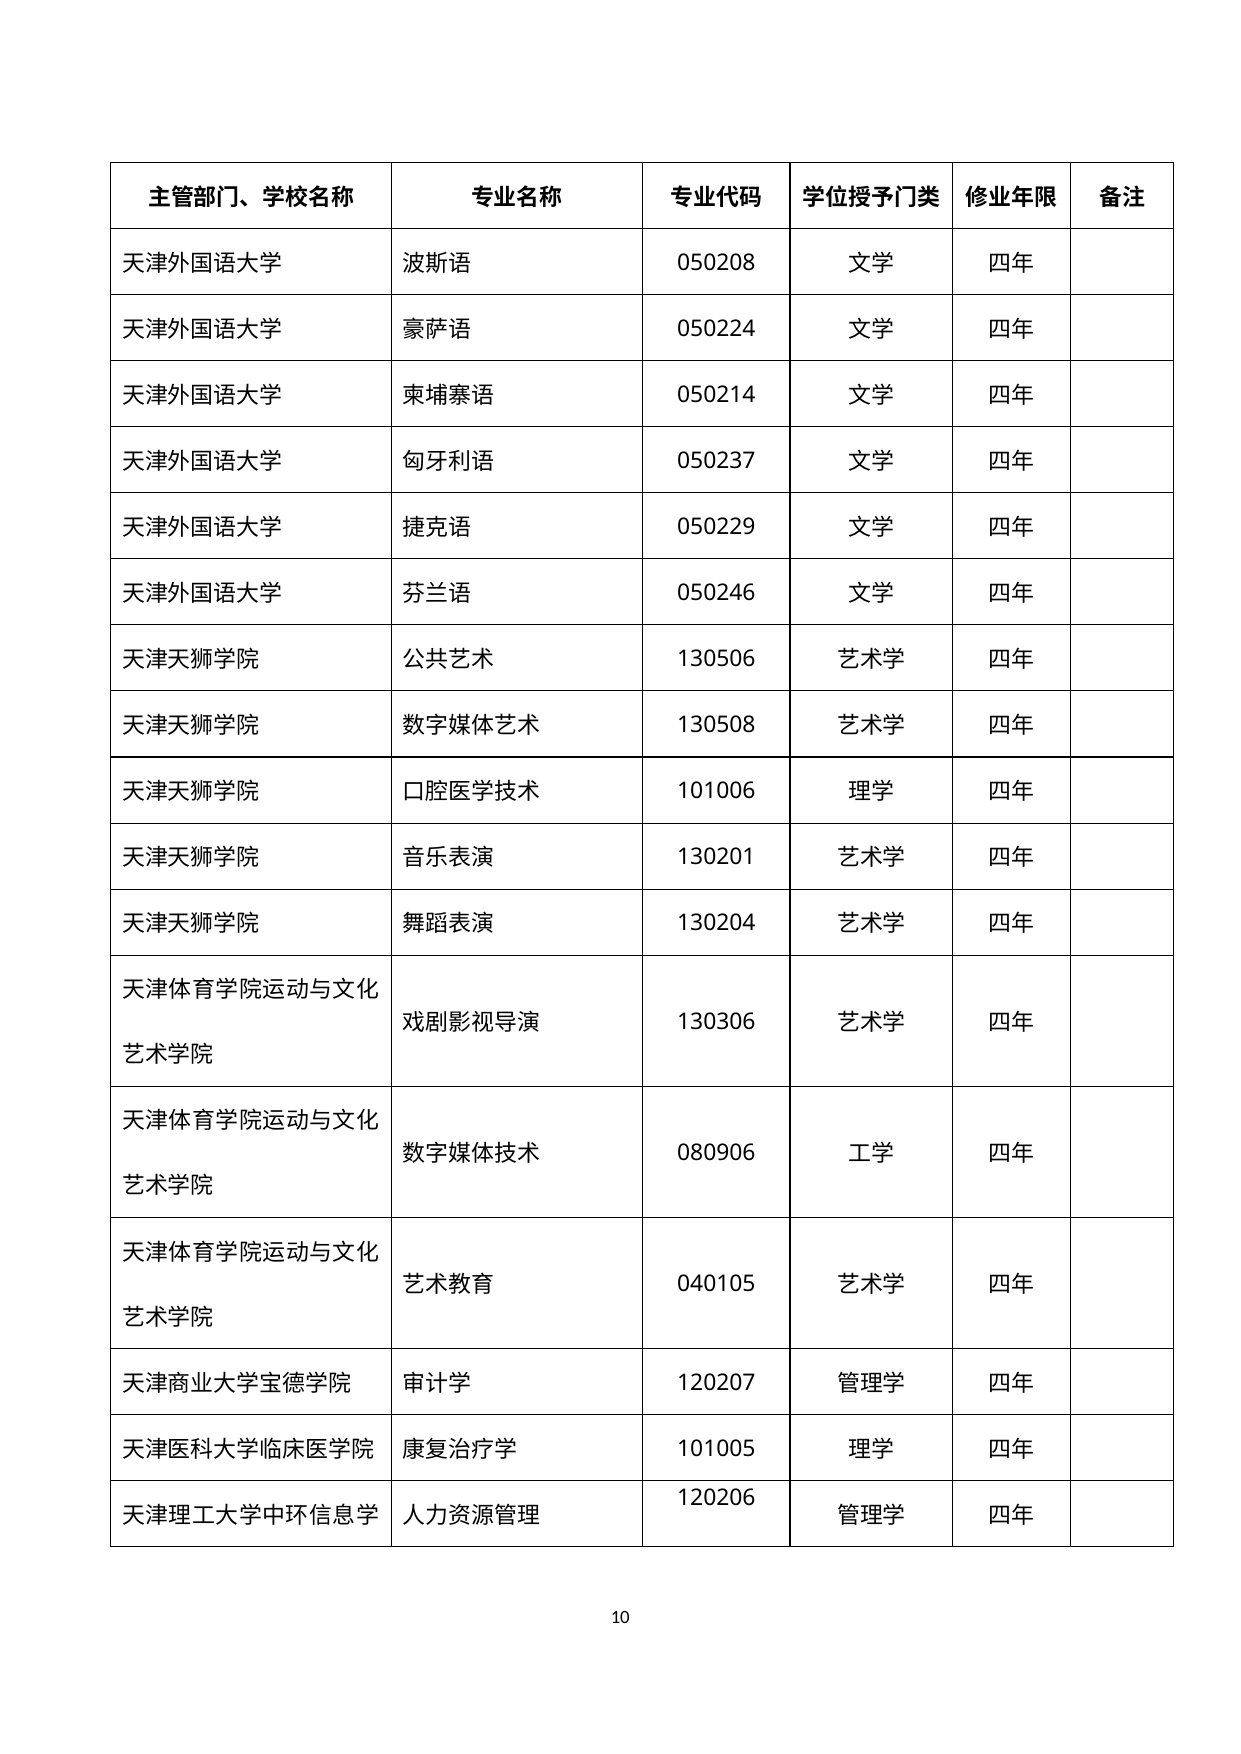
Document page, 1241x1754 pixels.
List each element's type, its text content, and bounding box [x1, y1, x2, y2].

table_cell [1071, 1218, 1173, 1348]
table_cell 康复治疗学 [392, 1415, 642, 1480]
table_cell 文学 [791, 361, 952, 426]
table_cell 天津外国语大学 [111, 559, 391, 624]
table_cell 天津外国语大学 [111, 361, 391, 426]
table_cell 四年 [953, 361, 1070, 426]
table_cell 理学 [791, 1415, 952, 1480]
table_cell 豪萨语 [392, 295, 642, 360]
table_cell [1071, 758, 1173, 822]
table_cell 艺术教育 [392, 1218, 642, 1348]
table_cell 天津体育学院运动与文化艺术学院 [111, 956, 391, 1086]
table_cell [1071, 559, 1173, 624]
table_cell 管理学 [791, 1349, 952, 1414]
table_cell 公共艺术 [392, 625, 642, 690]
table_cell 文学 [791, 295, 952, 360]
table_cell 天津体育学院运动与文化艺术学院 [111, 1087, 391, 1217]
table_cell 四年 [953, 758, 1070, 822]
table_cell 艺术学 [791, 824, 952, 888]
table_cell 040105 [643, 1218, 789, 1348]
table_cell 管理学 [791, 1481, 952, 1546]
table_cell 音乐表演 [392, 824, 642, 888]
table_cell 050214 [643, 361, 789, 426]
table_cell 四年 [953, 1415, 1070, 1480]
table_cell 130506 [643, 625, 789, 690]
table_cell [1071, 427, 1173, 492]
table_cell 艺术学 [791, 625, 952, 690]
table_cell 捷克语 [392, 493, 642, 558]
table_cell 101005 [643, 1415, 789, 1480]
table_header 备注 [1071, 163, 1173, 228]
table_cell 艺术学 [791, 890, 952, 954]
table_cell 人力资源管理 [392, 1481, 642, 1546]
table_cell 艺术学 [791, 691, 952, 756]
table_cell [1071, 1087, 1173, 1217]
table_cell [1071, 956, 1173, 1086]
table_cell 天津天狮学院 [111, 758, 391, 822]
table_cell 四年 [953, 956, 1070, 1086]
table_cell 120206 [643, 1481, 789, 1546]
table_cell 舞蹈表演 [392, 890, 642, 954]
table_cell 四年 [953, 890, 1070, 954]
table_cell 四年 [953, 824, 1070, 888]
table_cell 130201 [643, 824, 789, 888]
table_cell 文学 [791, 229, 952, 294]
table_cell [1071, 1481, 1173, 1546]
table_cell 天津天狮学院 [111, 691, 391, 756]
table_cell 050246 [643, 559, 789, 624]
table_cell 四年 [953, 625, 1070, 690]
table_header 专业代码 [643, 163, 789, 228]
table_cell 四年 [953, 1481, 1070, 1546]
table_cell 天津医科大学临床医学院 [111, 1415, 391, 1480]
table_cell [1071, 1349, 1173, 1414]
table_cell 四年 [953, 229, 1070, 294]
table_cell [1071, 691, 1173, 756]
table_cell 050208 [643, 229, 789, 294]
table_cell 天津理工大学中环信息学院 [111, 1481, 391, 1546]
table_cell 四年 [953, 691, 1070, 756]
table_cell 天津天狮学院 [111, 625, 391, 690]
table_cell 文学 [791, 493, 952, 558]
table_cell [1071, 295, 1173, 360]
table_cell [1071, 824, 1173, 888]
table_cell 艺术学 [791, 956, 952, 1086]
table_cell 120207 [643, 1349, 789, 1414]
table_cell 波斯语 [392, 229, 642, 294]
table_cell 050224 [643, 295, 789, 360]
table_cell 数字媒体技术 [392, 1087, 642, 1217]
table_cell [1071, 625, 1173, 690]
table_cell 天津外国语大学 [111, 229, 391, 294]
table_cell 理学 [791, 758, 952, 822]
table_cell 四年 [953, 1349, 1070, 1414]
table_cell [1071, 229, 1173, 294]
table_cell 101006 [643, 758, 789, 822]
table_cell 天津天狮学院 [111, 824, 391, 888]
table_cell 芬兰语 [392, 559, 642, 624]
table_cell 天津体育学院运动与文化艺术学院 [111, 1218, 391, 1348]
table_cell 130306 [643, 956, 789, 1086]
table_cell 天津天狮学院 [111, 890, 391, 954]
table_cell 080906 [643, 1087, 789, 1217]
table_cell 天津外国语大学 [111, 295, 391, 360]
table_header 主管部门、学校名称 [111, 163, 391, 228]
table_cell 柬埔寨语 [392, 361, 642, 426]
table_cell 天津外国语大学 [111, 493, 391, 558]
table_cell 四年 [953, 1087, 1070, 1217]
table_cell 050229 [643, 493, 789, 558]
table_cell 数字媒体艺术 [392, 691, 642, 756]
table_cell 天津商业大学宝德学院 [111, 1349, 391, 1414]
table_cell 文学 [791, 427, 952, 492]
table_cell 四年 [953, 493, 1070, 558]
table_cell 130204 [643, 890, 789, 954]
table_cell 四年 [953, 559, 1070, 624]
table_header 修业年限 [953, 163, 1070, 228]
table_cell 四年 [953, 427, 1070, 492]
table_cell [1071, 890, 1173, 954]
table_cell [1071, 1415, 1173, 1480]
table_cell 口腔医学技术 [392, 758, 642, 822]
table_cell 艺术学 [791, 1218, 952, 1348]
table_cell 审计学 [392, 1349, 642, 1414]
table_cell [1071, 493, 1173, 558]
table_cell 文学 [791, 559, 952, 624]
table_header 专业名称 [392, 163, 642, 228]
table_cell 四年 [953, 1218, 1070, 1348]
table_header 学位授予门类 [791, 163, 952, 228]
table_cell 四年 [953, 295, 1070, 360]
table_cell 戏剧影视导演 [392, 956, 642, 1086]
table_cell 130508 [643, 691, 789, 756]
table_cell 工学 [791, 1087, 952, 1217]
table_cell 匈牙利语 [392, 427, 642, 492]
table_cell 050237 [643, 427, 789, 492]
table_cell [1071, 361, 1173, 426]
table_cell 天津外国语大学 [111, 427, 391, 492]
